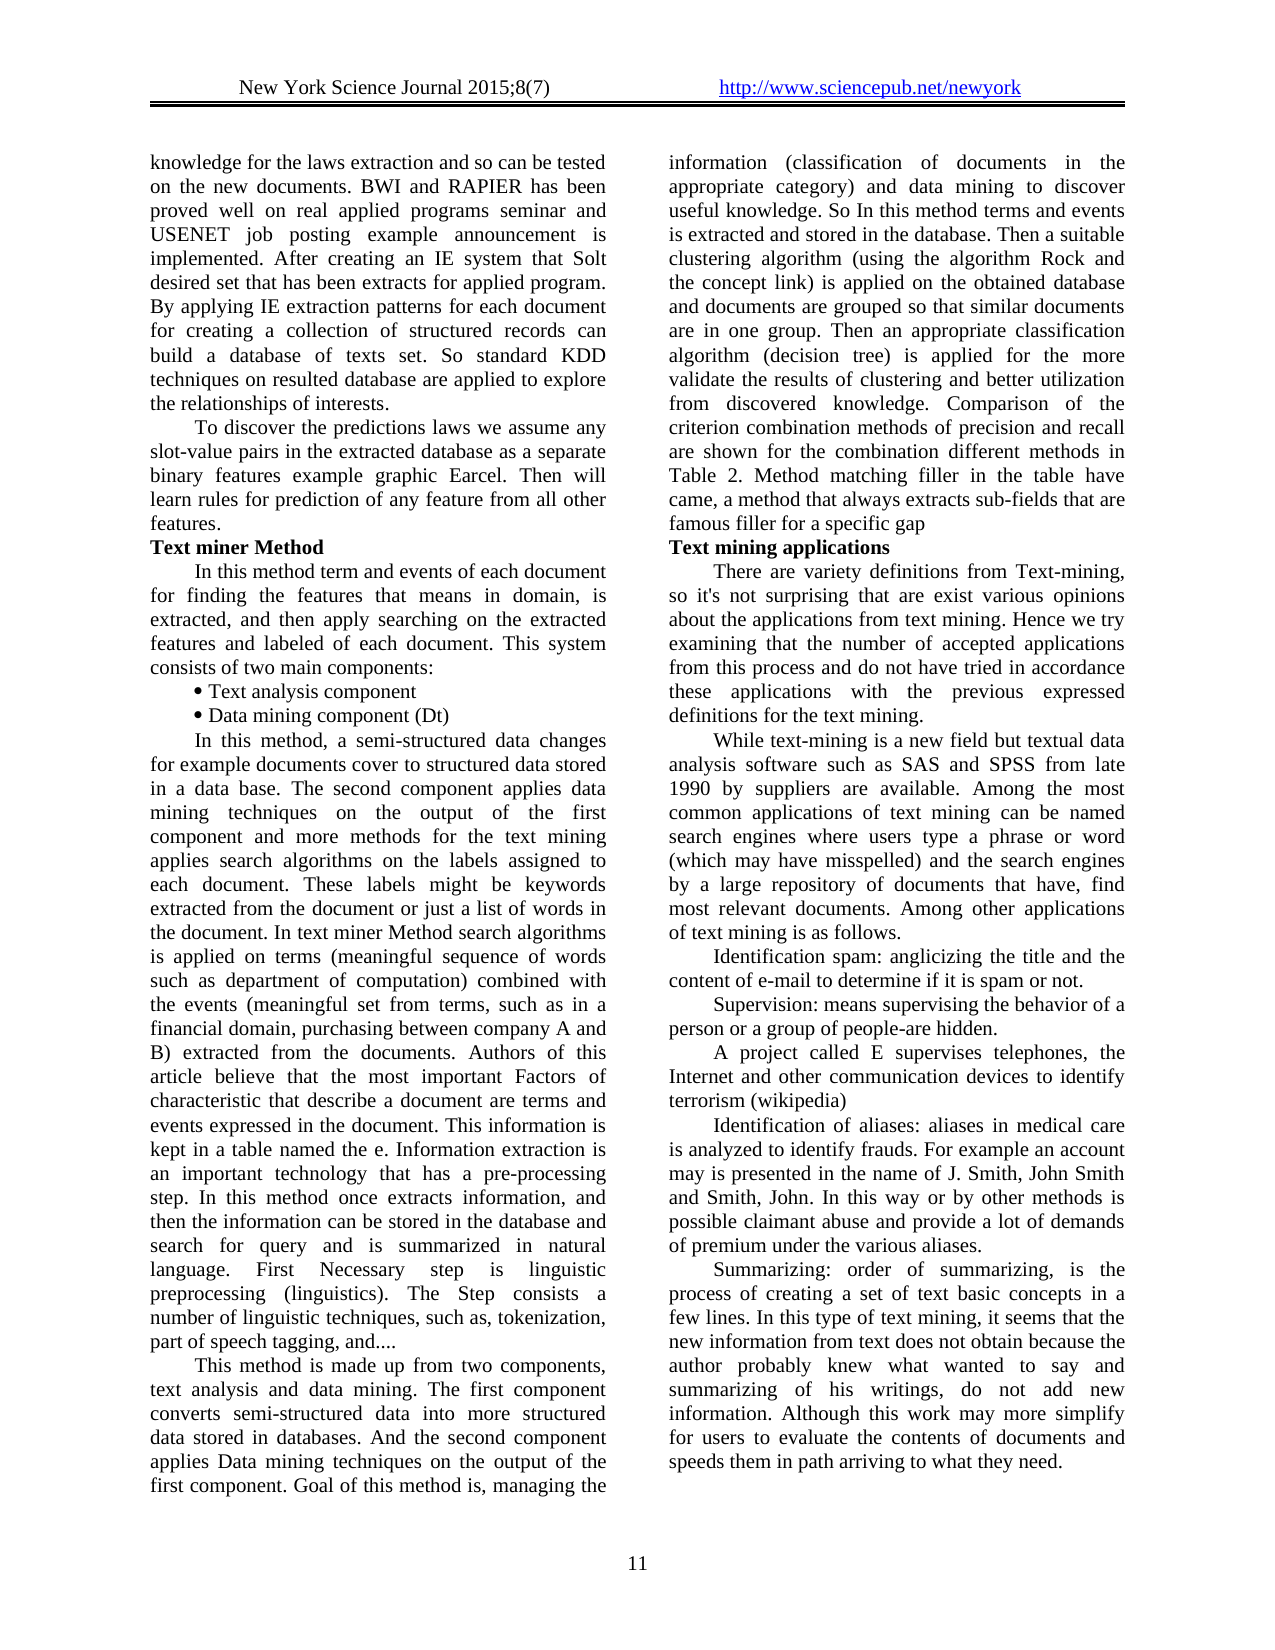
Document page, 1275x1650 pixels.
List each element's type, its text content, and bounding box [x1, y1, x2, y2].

text In this method, a semi-structured data changes for example documents cover to structured data stored in a data base. The second component applies data mining techniques on the output of the first component and more methods for the text mining applies search algorithms on the labels assigned to each document. These labels might be keywords extracted from the document or just a list of words in the document. In text miner Method search algorithms is applied on terms (meaningful sequence of words such as department of computation) combined with the events (meaningful set from terms, such as in a financial domain, purchasing between company A and B) extracted from the documents. Authors of this article believe that the most important Factors of characteristic that describe a document are terms and events expressed in the document. This information is kept in a table named the e. Information extraction is an important technology that has a pre-processing step. In this method once extracts information, and then the information can be stored in the database and search for query and is summarized in natural language. First Necessary step is linguistic preprocessing (linguistics). The Step consists a number of linguistic techniques, such as, tokenization, part of speech tagging, and.... [150, 727, 606, 1353]
text To discover the predictions laws we assume any slot-value pairs in the extracted database as a separate binary features example graphic Earcel. Then will learn rules for prediction of any feature from all other features. [150, 415, 606, 535]
text While text-mining is a new field but textual data analysis software such as SAS and SPSS from late 1990 by suppliers are available. Among the most common applications of text mining can be named search engines where users type a phrase or word (which may have misspelled) and the search engines by a large repository of documents that have, find most relevant documents. Among other applications of text mining is as follows. [669, 727, 1125, 944]
text Identification spam: anglicizing the title and the content of e-mail to determine if it is spam or not. [669, 944, 1125, 992]
text Data mining component (Dt) [150, 703, 606, 727]
text A project called E supervises telephones, the Internet and other communication devices to identify terrorism (wikipedia) [669, 1040, 1125, 1112]
text This method is made up from two components, text analysis and data mining. The first component converts semi-structured data into more structured data stored in databases. And the second component applies Data mining techniques on the output of the first component. Goal of this method is, managing the information (classification of documents in the appropriate category) and data mining to discover useful knowledge. So In this method terms and events is extracted and stored in the database. Then a suitable clustering algorithm (using the algorithm Rock and the concept link) is applied on the obtained database and documents are grouped so that similar documents are in one group. Then an appropriate classification algorithm (decision tree) is applied for the more validate the results of clustering and better utilization from discovered knowledge. Comparison of the criterion combination methods of precision and recall are shown for the combination different methods in Table 2. Method matching filler in the table have came, a method that always extracts sub-fields that are famous filler for a specific gap [669, 150, 1125, 535]
text Supervision: means supervising the behavior of a person or a group of people-are hidden. [669, 992, 1125, 1040]
text Text analysis component [150, 679, 606, 703]
text Summarizing: order of summarizing, is the process of creating a set of text basic concepts in a few lines. In this type of text mining, it seems that the new information from text does not obtain because the author probably knew what wanted to say and summarizing of his writings, do not add new information. Although this work may more simplify for users to evaluate the contents of documents and speeds them in path arriving to what they need. [669, 1257, 1125, 1473]
text There are variety definitions from Text-mining, so it's not surprising that are exist various opinions about the applications from text mining. Hence we try examining that the number of accepted applications from this process and do not have tried in accordance these applications with the previous expressed definitions for the text mining. [669, 559, 1125, 727]
text Identification of aliases: aliases in medical care is analyzed to identify frauds. For example an account may is presented in the name of J. Smith, John Smith and Smith, John. In this way or by other methods is possible claimant abuse and provide a lot of demands of premium under the various aliases. [669, 1112, 1125, 1257]
text Text mining applications [669, 535, 1125, 559]
text In this method term and events of each document for finding the features that means in domain, is extracted, and then apply searching on the extracted features and labeled of each document. This system consists of two main components: [150, 559, 606, 679]
text Text miner Method [150, 535, 606, 559]
